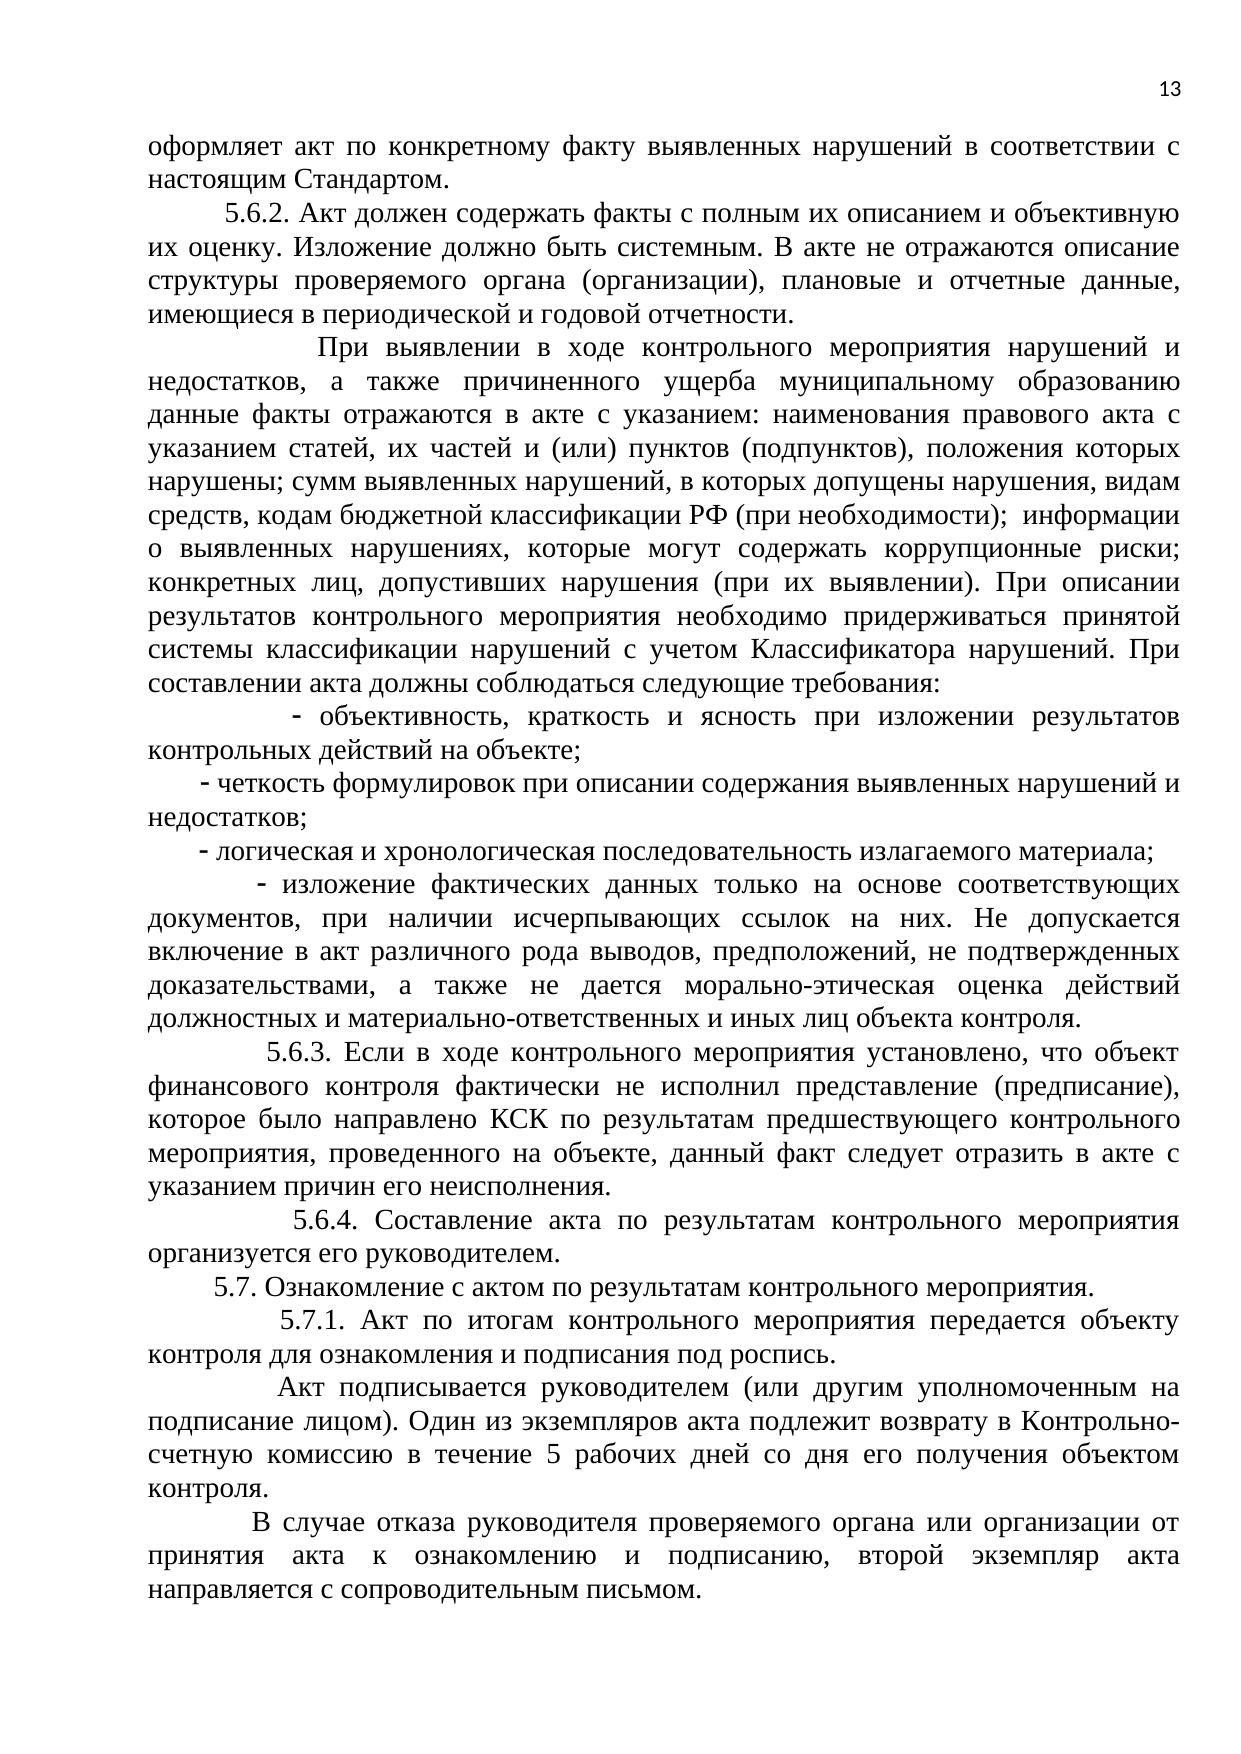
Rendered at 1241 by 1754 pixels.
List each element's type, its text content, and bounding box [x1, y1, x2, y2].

text изложение фактических данных только на основе соответствующих документов, при наличии исчерпывающих ссылок на них. Не допускается включение в акт различного рода выводов, предположений, не подтвержденных доказательствами, а также не дается морально-этическая оценка действий должностных и материально-ответственных и иных лиц объекта контроля. [148, 866, 1181, 1034]
text Акт подписывается руководителем (или другим уполномоченным на подписание лицом). Один из экземпляров акта подлежит возврату в Контрольно-счетную комиссию в течение 5 рабочих дней со дня его получения объектом контроля. [148, 1369, 1181, 1504]
text 5.7. Ознакомление с актом по результатам контрольного мероприятия. [148, 1269, 1181, 1302]
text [148, 128, 1181, 195]
text четкость формулировок при описании содержания выявленных нарушений и недостатков; [148, 766, 1181, 833]
text 5.7.1. Акт по итогам контрольного мероприятия передается объекту контроля для ознакомления и подписания под роспись. [148, 1302, 1181, 1369]
text При выявлении в ходе контрольного мероприятия нарушений и недостатков, а также причиненного ущерба муниципальному образованию данные факты отражаются в акте с указанием: наименования правового акта с указанием статей, их частей и (или) пунктов (подпунктов), положения которых нарушены; сумм выявленных нарушений, в которых допущены нарушения, видам средств, кодам бюджетной классификации РФ (при необходимости); информации о выявленных нарушениях, которые могут содержать коррупционные риски; конкретных лиц, допустивших нарушения (при их выявлении). При описании результатов контрольного мероприятия необходимо придерживаться принятой системы классификации нарушений с учетом Классификатора нарушений. При составлении акта должны соблюдаться следующие требования: [148, 329, 1181, 698]
text 5.6.4. Составление акта по результатам контрольного мероприятия организуется его руководителем. [148, 1202, 1181, 1269]
text 5.6.2. Акт должен содержать факты с полным их описанием и объективную их оценку. Изложение должно быть системным. В акте не отражаются описание структуры проверяемого органа (организации), плановые и отчетные данные, имеющиеся в периодической и годовой отчетности. [148, 195, 1181, 329]
text объективность, краткость и ясность при изложении результатов контрольных действий на объекте; [148, 698, 1181, 766]
text В случае отказа руководителя проверяемого органа или организации от принятия акта к ознакомлению и подписанию, второй экземпляр акта направляется с сопроводительным письмом. [148, 1504, 1181, 1604]
text 5.6.3. Если в ходе контрольного мероприятия установлено, что объект финансового контроля фактически не исполнил представление (предписание), которое было направлено КСК по результатам предшествующего контрольного мероприятия, проведенного на объекте, данный факт следует отразить в акте с указанием причин его неисполнения. [148, 1034, 1181, 1202]
text логическая и хронологическая последовательность излагаемого материала; [148, 833, 1181, 866]
